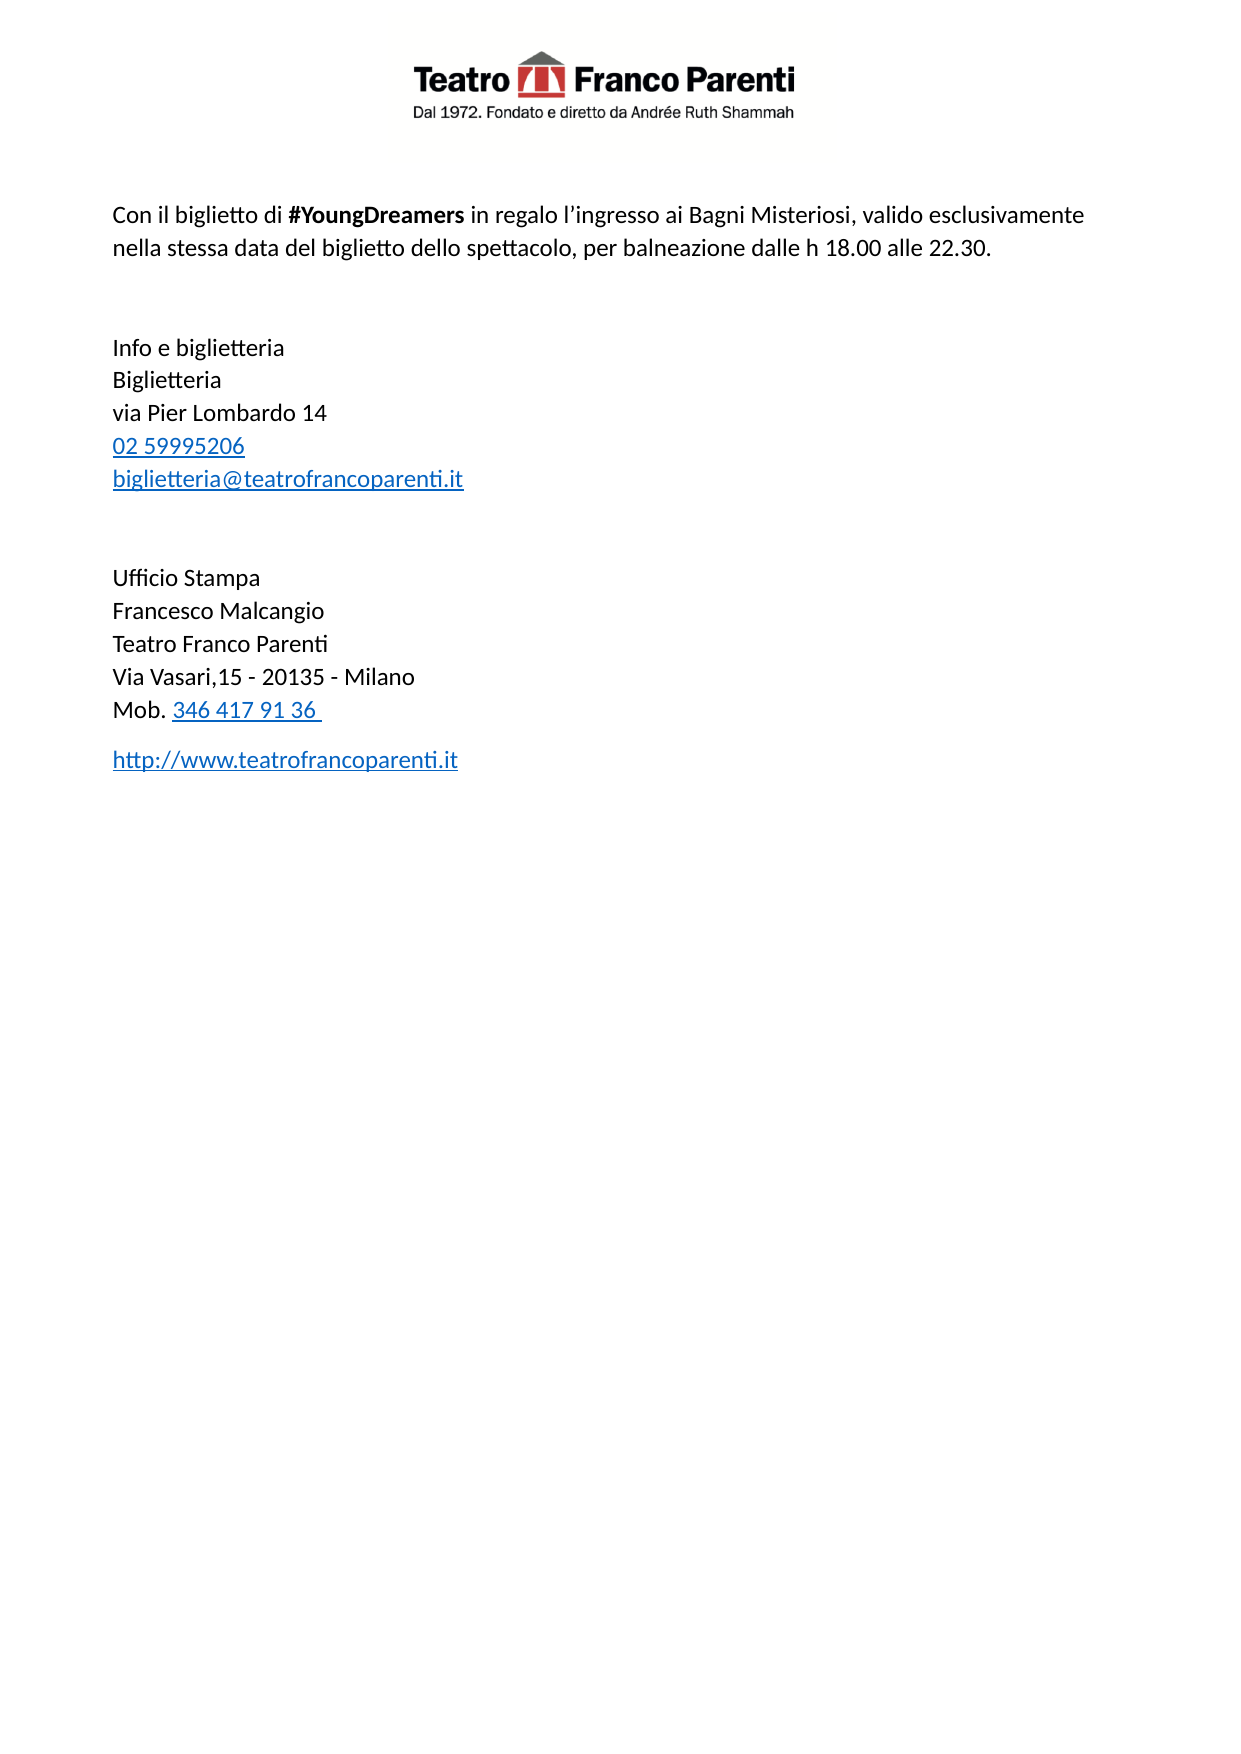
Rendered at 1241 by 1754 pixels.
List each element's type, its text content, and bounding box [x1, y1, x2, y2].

picture [387, 12, 838, 163]
text Info e biglietteria Biglietteria via Pier Lombardo 14 02 59995206 biglietteria@teatrofrancoparenti.it [112, 332, 1128, 494]
text http://www.teatrofrancoparenti.it [112, 744, 1128, 774]
text Ufficio Stampa Francesco Malcangio Teatro Franco Parenti Via Vasari,15 - 20135 - Milano Mob. 346 417 91 36 [112, 562, 1128, 725]
text Con il biglietto di #YoungDreamers in regalo l’ingresso ai Bagni Misteriosi, valido esclusivamente nella stessa data del biglietto dello spettacolo, per balneazione dalle h 18.00 alle 22.30. [112, 199, 1128, 263]
